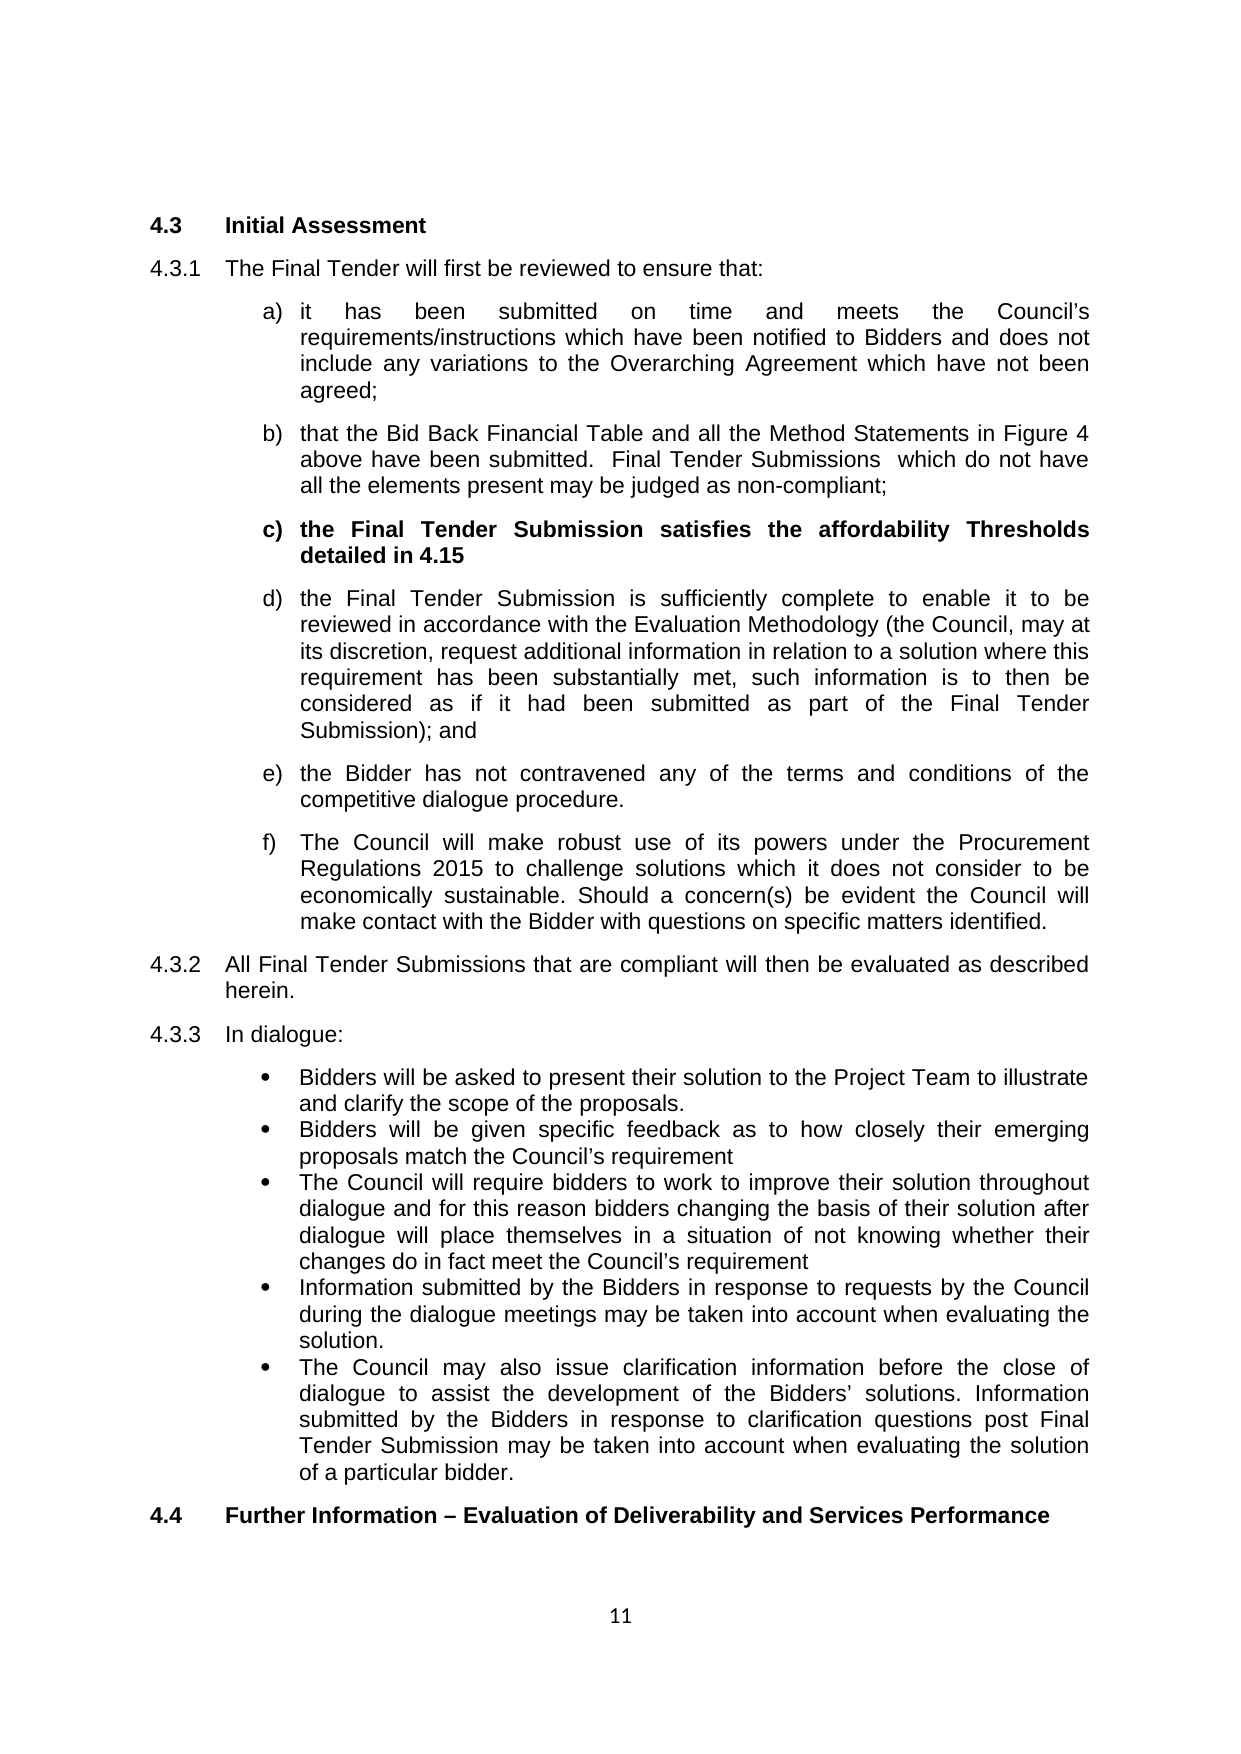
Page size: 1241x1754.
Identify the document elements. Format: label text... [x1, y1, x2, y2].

list Bidders will be asked to present their solution to the Project Team to illustrate and clarify the scope of the proposals. [261, 1063, 1090, 1116]
list the Final Tender Submission satisfies the affordability Thresholds detailed in 4.15 [262, 516, 1090, 568]
text 4.3.2 All Final Tender Submissions that are compliant will then be evaluated as described herein. [150, 951, 1090, 1004]
text 4.3.3 In dialogue: [150, 1021, 1090, 1047]
list The Council will make robust use of its powers under the Procurement Regulations 2015 to challenge solutions which it does not consider to be economically sustainable. Should a concern(s) be evident the Council will make contact with the Bidder with questions on specific matters identified. [262, 829, 1090, 934]
list Information submitted by the Bidders in response to requests by the Council during the dialogue meetings may be taken into account when evaluating the solution. [261, 1274, 1090, 1353]
list the Final Tender Submission is sufficiently complete to enable it to be reviewed in accordance with the Evaluation Methodology (the Council, may at its discretion, request additional information in relation to a solution where this requirement has been substantially met, such information is to then be considered as if it had been submitted as part of the Final Tender Submission); and [262, 585, 1090, 743]
list The Council will require bidders to work to improve their solution throughout dialogue and for this reason bidders changing the basis of their solution after dialogue will place themselves in a situation of not knowing whether their changes do in fact meet the Council’s requirement [261, 1169, 1090, 1274]
list Bidders will be given specific feedback as to how closely their emerging proposals match the Council’s requirement [261, 1116, 1090, 1169]
text 4.4 Further Information – Evaluation of Deliverability and Services Performance [150, 1502, 1090, 1528]
list The Council may also issue clarification information before the close of dialogue to assist the development of the Bidders’ solutions. Information submitted by the Bidders in response to clarification questions post Final Tender Submission may be taken into account when evaluating the solution of a particular bidder. [261, 1353, 1090, 1485]
text 4.3.1 The Final Tender will first be reviewed to ensure that: [150, 255, 1090, 281]
list the Bidder has not contravened any of the terms and conditions of the competitive dialogue procedure. [262, 760, 1090, 812]
list that the Bid Back Financial Table and all the Method Statements in Figure 4 above have been submitted. Final Tender Submissions which do not have all the elements present may be judged as non-compliant; [262, 420, 1090, 499]
list it has been submitted on time and meets the Council’s requirements/instructions which have been notified to Bidders and does not include any variations to the Overarching Agreement which have not been agreed; [262, 298, 1090, 403]
text 4.3 Initial Assessment [150, 212, 1090, 238]
